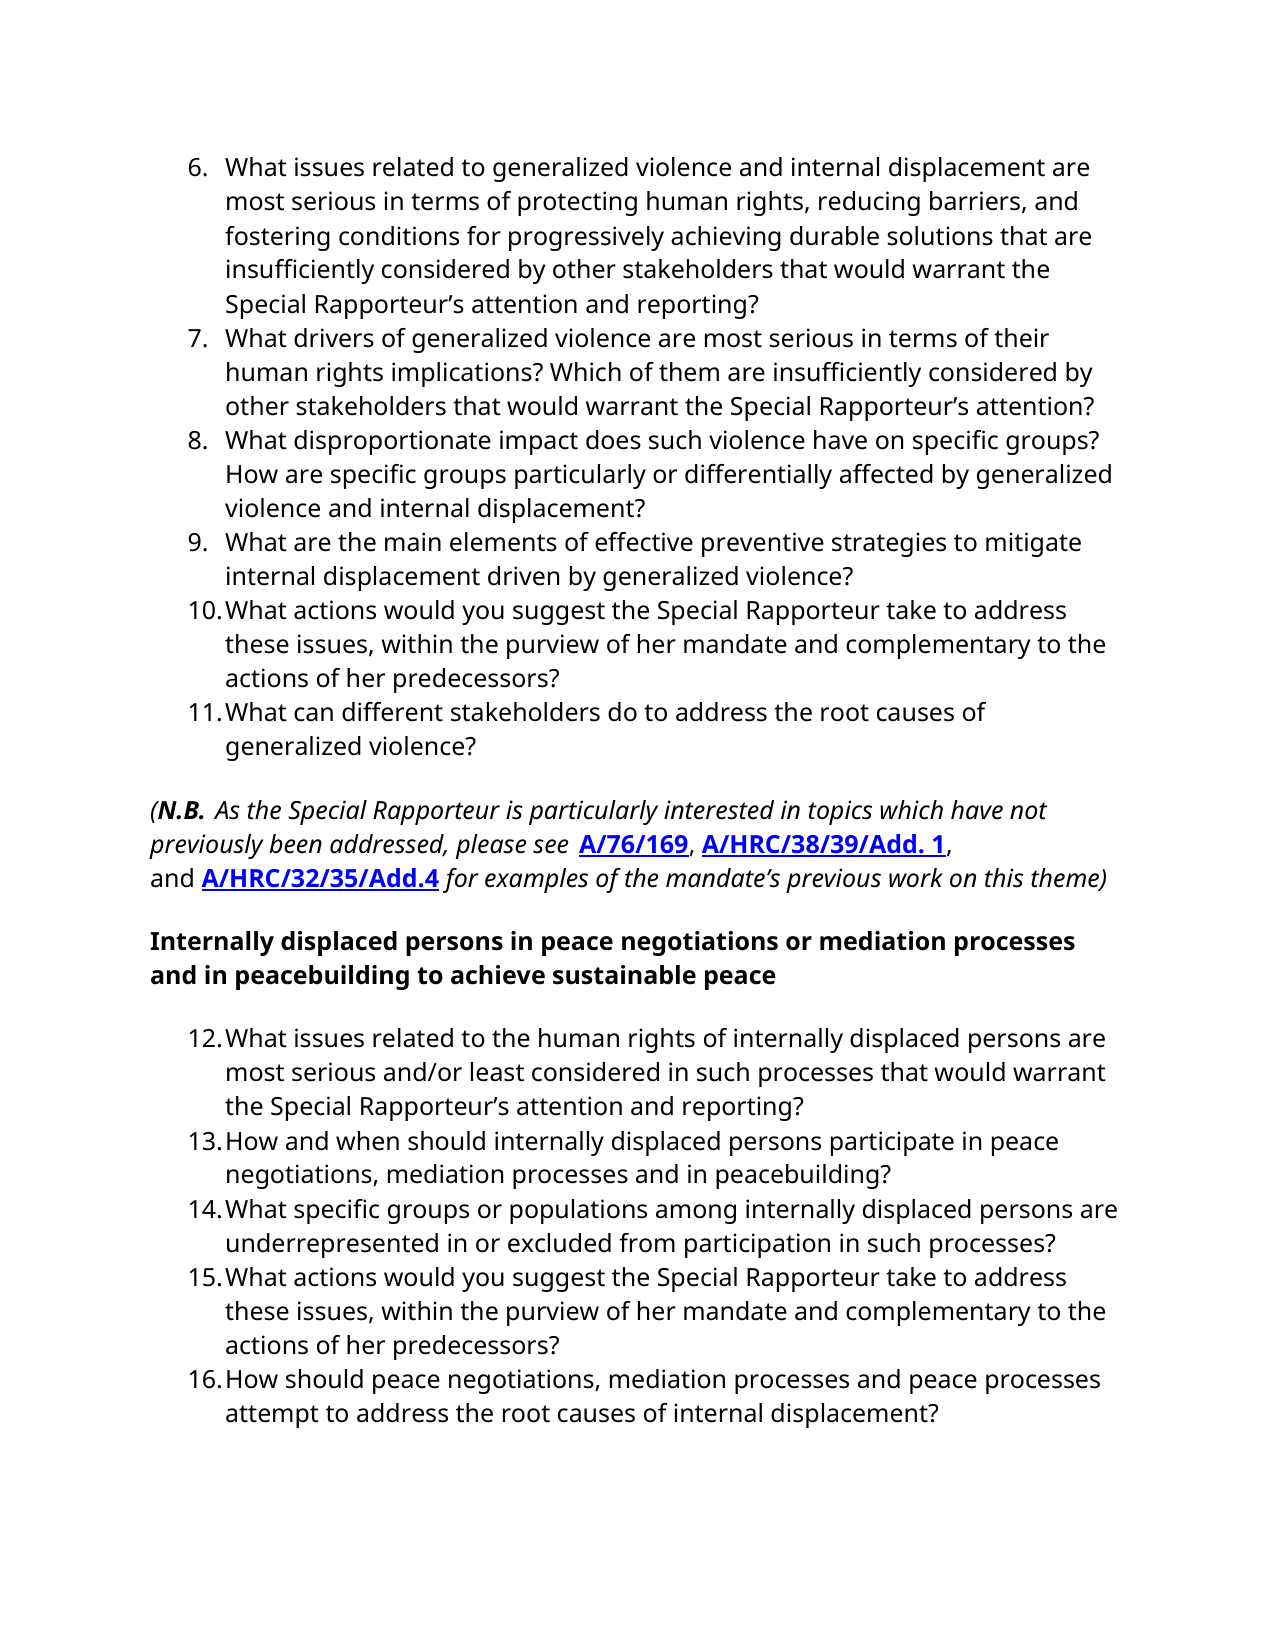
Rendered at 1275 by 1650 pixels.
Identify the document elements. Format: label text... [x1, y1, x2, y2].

list What disproportionate impact does such violence have on specific groups? How are specific groups particularly or differentially affected by generalized violence and internal displacement? [187, 422, 1125, 525]
list What are the main elements of effective preventive strategies to mitigate internal displacement driven by generalized violence? [187, 525, 1125, 593]
list What can different stakeholders do to address the root causes of generalized violence? [187, 695, 1125, 763]
list What issues related to the human rights of internally displaced persons are most serious and/or least considered in such processes that would warrant the Special Rapporteur’s attention and reporting? [187, 1021, 1125, 1123]
text Internally displaced persons in peace negotiations or mediation processes and in peacebuilding to achieve sustainable peace [150, 924, 1125, 992]
list What actions would you suggest the Special Rapporteur take to address these issues, within the purview of her mandate and complementary to the actions of her predecessors? [187, 593, 1125, 695]
list How should peace negotiations, mediation processes and peace processes attempt to address the root causes of internal displacement? [187, 1362, 1125, 1430]
list What specific groups or populations among internally displaced persons are underrepresented in or excluded from participation in such processes? [187, 1191, 1125, 1259]
list What actions would you suggest the Special Rapporteur take to address these issues, within the purview of her mandate and complementary to the actions of her predecessors? [187, 1259, 1125, 1362]
text (N.B. As the Special Rapporteur is particularly interested in topics which have not previously been addressed, please see A/76/169, A/HRC/38/39/Add. 1, and A/HRC/32/35/Add.4 for examples of the mandate’s previous work on this theme) [150, 792, 1125, 894]
list What issues related to generalized violence and internal displacement are most serious in terms of protecting human rights, reducing barriers, and fostering conditions for progressively achieving durable solutions that are insufficiently considered by other stakeholders that would warrant the Special Rapporteur’s attention and reporting? [187, 150, 1125, 320]
list How and when should internally displaced persons participate in peace negotiations, mediation processes and in peacebuilding? [187, 1123, 1125, 1191]
list What drivers of generalized violence are most serious in terms of their human rights implications? Which of them are insufficiently considered by other stakeholders that would warrant the Special Rapporteur’s attention? [187, 320, 1125, 422]
